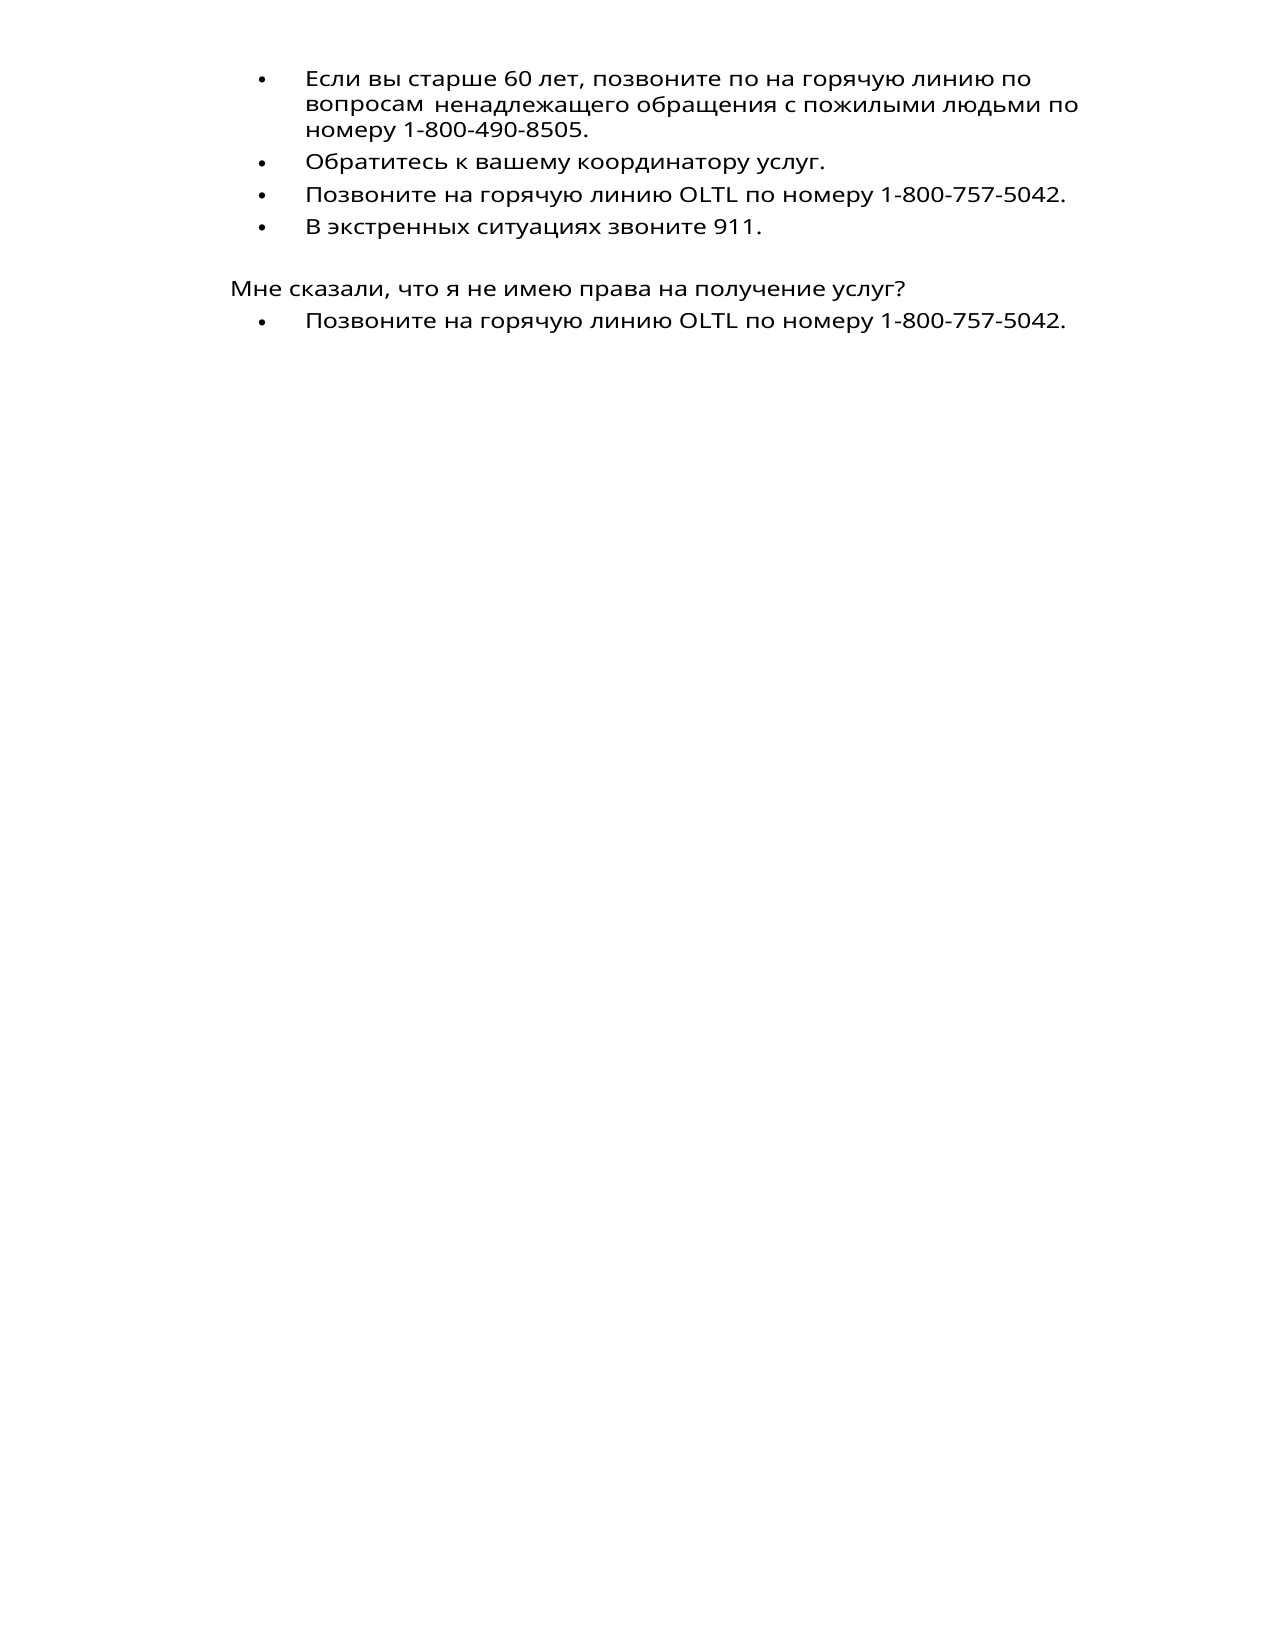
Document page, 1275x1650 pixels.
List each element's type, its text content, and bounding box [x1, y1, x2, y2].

list Позвоните на горячую линию OLTL по номеру 1-800-757-5042. [258, 306, 1200, 336]
text Мне сказали, что я не имею права на получение услуг? [230, 274, 1200, 303]
list Обратитесь к вашему координатору услуг. [258, 147, 1200, 177]
list Если вы старше 60 лет, позвоните по на горячую линию по вопросам ненадлежащего обращения с пожилыми людьми по номеру 1-800-490-8505. [258, 67, 1156, 143]
list Позвоните на горячую линию OLTL по номеру 1-800-757-5042. [258, 180, 1200, 209]
list В экстренных ситуациях звоните 911. [258, 212, 1200, 242]
